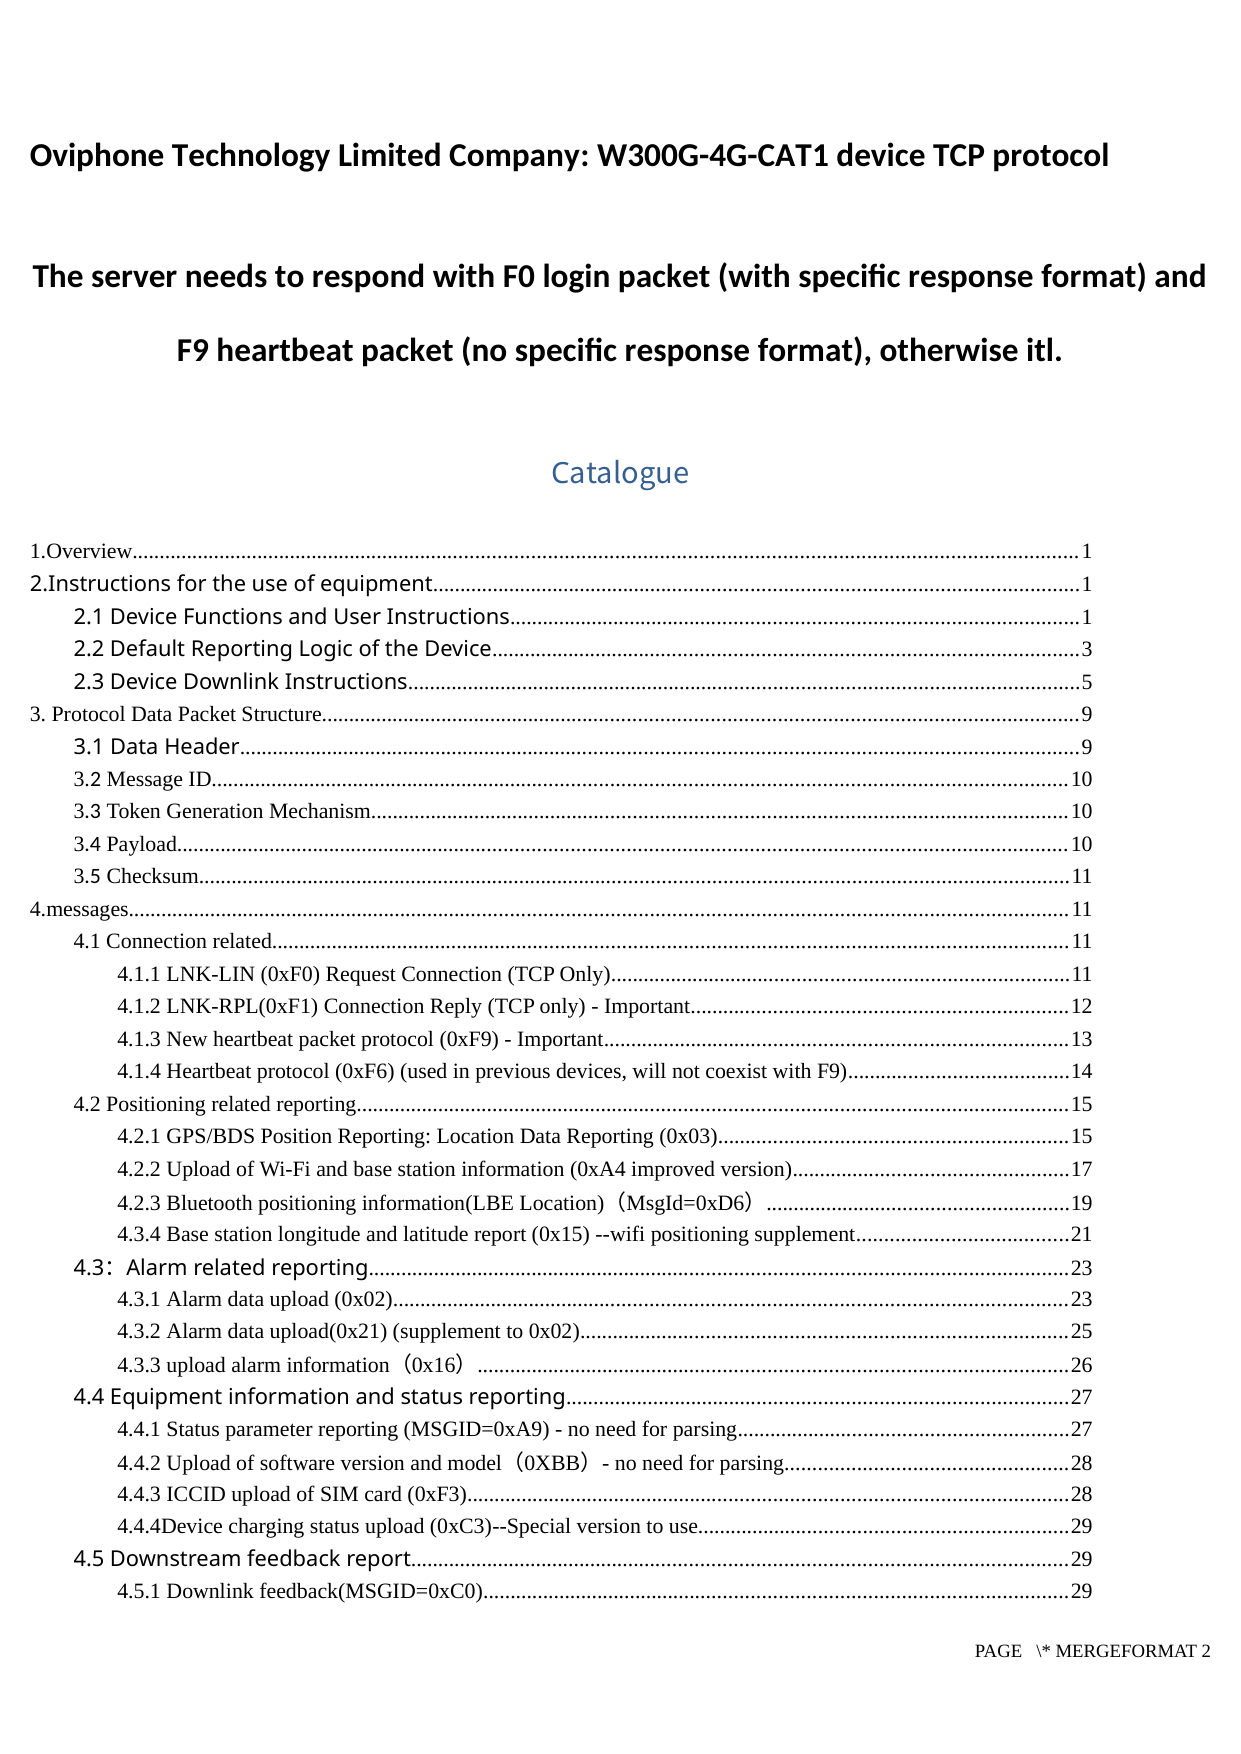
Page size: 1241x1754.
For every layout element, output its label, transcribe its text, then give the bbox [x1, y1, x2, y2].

text 4.4.2 Upload of software version and model（0XBB）- no need for parsing 28 [117, 1444, 1211, 1477]
text 4.1.4 Heartbeat protocol (0xF6) (used in previous devices, will not coexist with F9) 14 [117, 1054, 1211, 1087]
text 4.4.1 Status parameter reporting (MSGID=0xA9) - no need for parsing 27 [117, 1412, 1211, 1444]
text Oviphone Technology Limited Company: W300G-4G-CAT1 device TCP protocol [29, 121, 1211, 186]
text 4.4.4Device charging status upload (0xC3)--Special version to use 29 [117, 1509, 1211, 1542]
text 4.1 Connection related 11 [73, 924, 1211, 957]
text 3.3 Token Generation Mechanism 10 [73, 794, 1211, 827]
text 3.2 Message ID 10 [73, 762, 1211, 794]
text 3.1 Data Header 9 [73, 729, 1211, 762]
text 4.1.3 New heartbeat packet protocol (0xF9) - Important 13 [117, 1022, 1211, 1054]
text 1.Overview 1 [29, 534, 1211, 567]
text 2.Instructions for the use of equipment 1 [29, 567, 1211, 599]
text 4.2 Positioning related reporting 15 [73, 1087, 1211, 1119]
text 4.5 Downstream feedback report 29 [73, 1542, 1211, 1574]
text 4.3.2 Alarm data upload(0x21) (supplement to 0x02) 25 [117, 1314, 1211, 1347]
text 2.3 Device Downlink Instructions 5 [73, 664, 1211, 697]
text 4.1.2 LNK-RPL(0xF1) Connection Reply (TCP only) - Important 12 [117, 989, 1211, 1022]
text 4.3.3 upload alarm information（0x16） 26 [117, 1347, 1211, 1379]
text 4.3：Alarm related reporting 23 [73, 1249, 1211, 1282]
text 4.4 Equipment information and status reporting 27 [73, 1379, 1211, 1412]
text 2.2 Default Reporting Logic of the Device 3 [73, 632, 1211, 664]
text 4.3.4 Base station longitude and latitude report (0x15) --wifi positioning supplement 21 [117, 1217, 1211, 1249]
text The server needs to respond with F0 login packet (with specific response format) and F9 heartbeat packet (no specific response format), otherwise itl. [29, 242, 1211, 382]
text 3.5 Checksum 11 [73, 859, 1211, 892]
text Catalogue [29, 438, 1211, 503]
text 3. Protocol Data Packet Structure 9 [29, 697, 1211, 729]
text 4.3.1 Alarm data upload (0x02) 23 [117, 1282, 1211, 1314]
text 4.2.1 GPS/BDS Position Reporting: Location Data Reporting (0x03) 15 [117, 1119, 1211, 1152]
text 3.4 Payload 10 [73, 827, 1211, 859]
text 4.1.1 LNK-LIN (0xF0) Request Connection (TCP Only) 11 [117, 957, 1211, 989]
text 2.1 Device Functions and User Instructions 1 [73, 599, 1211, 632]
text 4.messages 11 [29, 892, 1211, 924]
text 4.5.1 Downlink feedback(MSGID=0xC0) 29 [117, 1574, 1211, 1607]
text 4.4.3 ICCID upload of SIM card (0xF3) 28 [117, 1477, 1211, 1509]
text 4.2.2 Upload of Wi-Fi and base station information (0xA4 improved version) 17 [117, 1152, 1211, 1184]
text 4.2.3 Bluetooth positioning information(LBE Location)（MsgId=0xD6） 19 [117, 1184, 1211, 1217]
